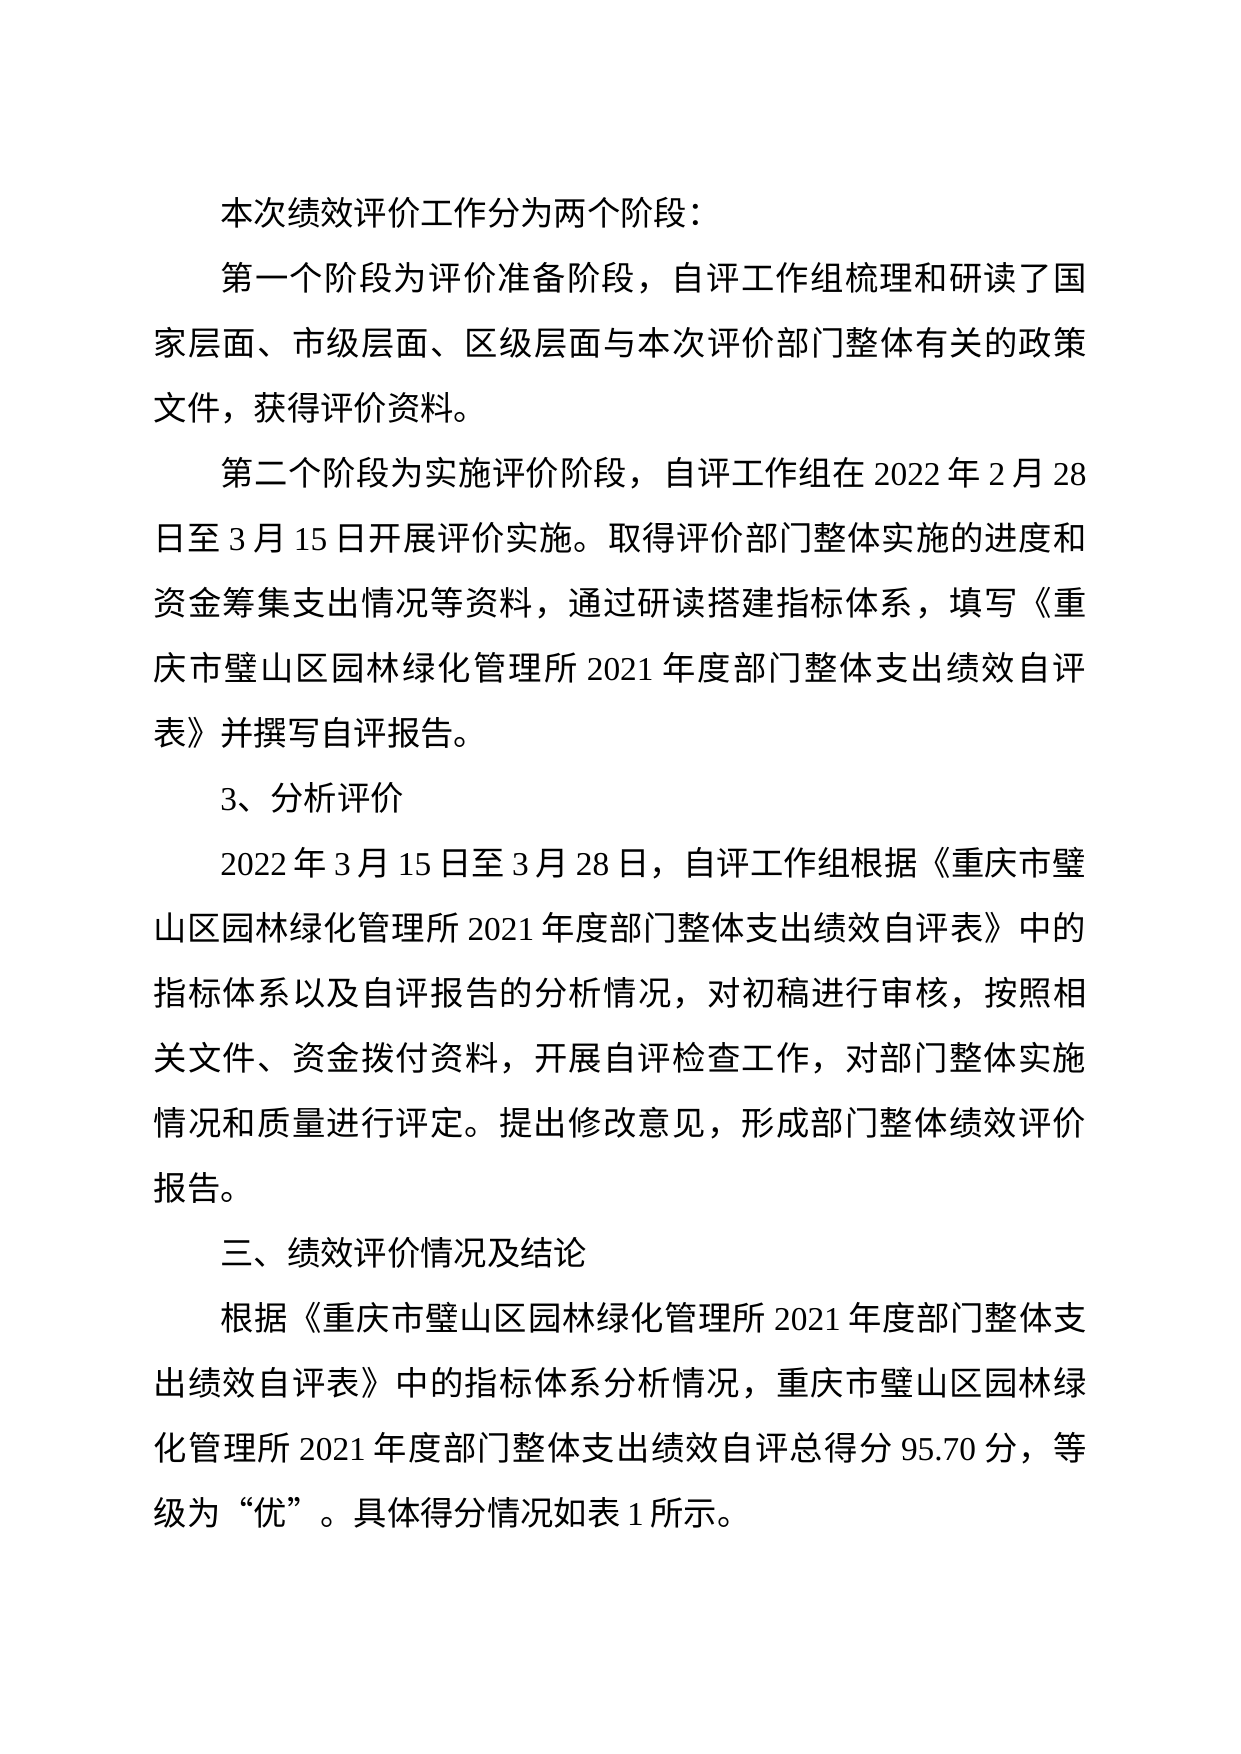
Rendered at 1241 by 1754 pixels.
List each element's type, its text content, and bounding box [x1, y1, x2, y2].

text 本次绩效评价工作分为两个阶段： [153, 178, 1087, 243]
text 根据《重庆市璧山区园林绿化管理所2021年度部门整体支出绩效自评表》中的指标体系分析情况，重庆市璧山区园林绿化管理所2021年度部门整体支出绩效自评总得分95.70分，等级为“优”。具体得分情况如表1所示。 [153, 1283, 1087, 1543]
text 2022年3月15日至3月28日，自评工作组根据《重庆市璧山区园林绿化管理所2021年度部门整体支出绩效自评表》中的指标体系以及自评报告的分析情况，对初稿进行审核，按照相关文件、资金拨付资料，开展自评检查工作，对部门整体实施情况和质量进行评定。提出修改意见，形成部门整体绩效评价报告。 [153, 828, 1087, 1218]
text 3、分析评价 [153, 763, 1087, 828]
text 三、绩效评价情况及结论 [153, 1218, 1087, 1283]
text 第一个阶段为评价准备阶段，自评工作组梳理和研读了国家层面、市级层面、区级层面与本次评价部门整体有关的政策文件，获得评价资料。 [153, 243, 1087, 438]
text 第二个阶段为实施评价阶段，自评工作组在2022年2月28日至3月15日开展评价实施。取得评价部门整体实施的进度和资金筹集支出情况等资料，通过研读搭建指标体系，填写《重庆市璧山区园林绿化管理所2021年度部门整体支出绩效自评表》并撰写自评报告。 [153, 438, 1087, 763]
